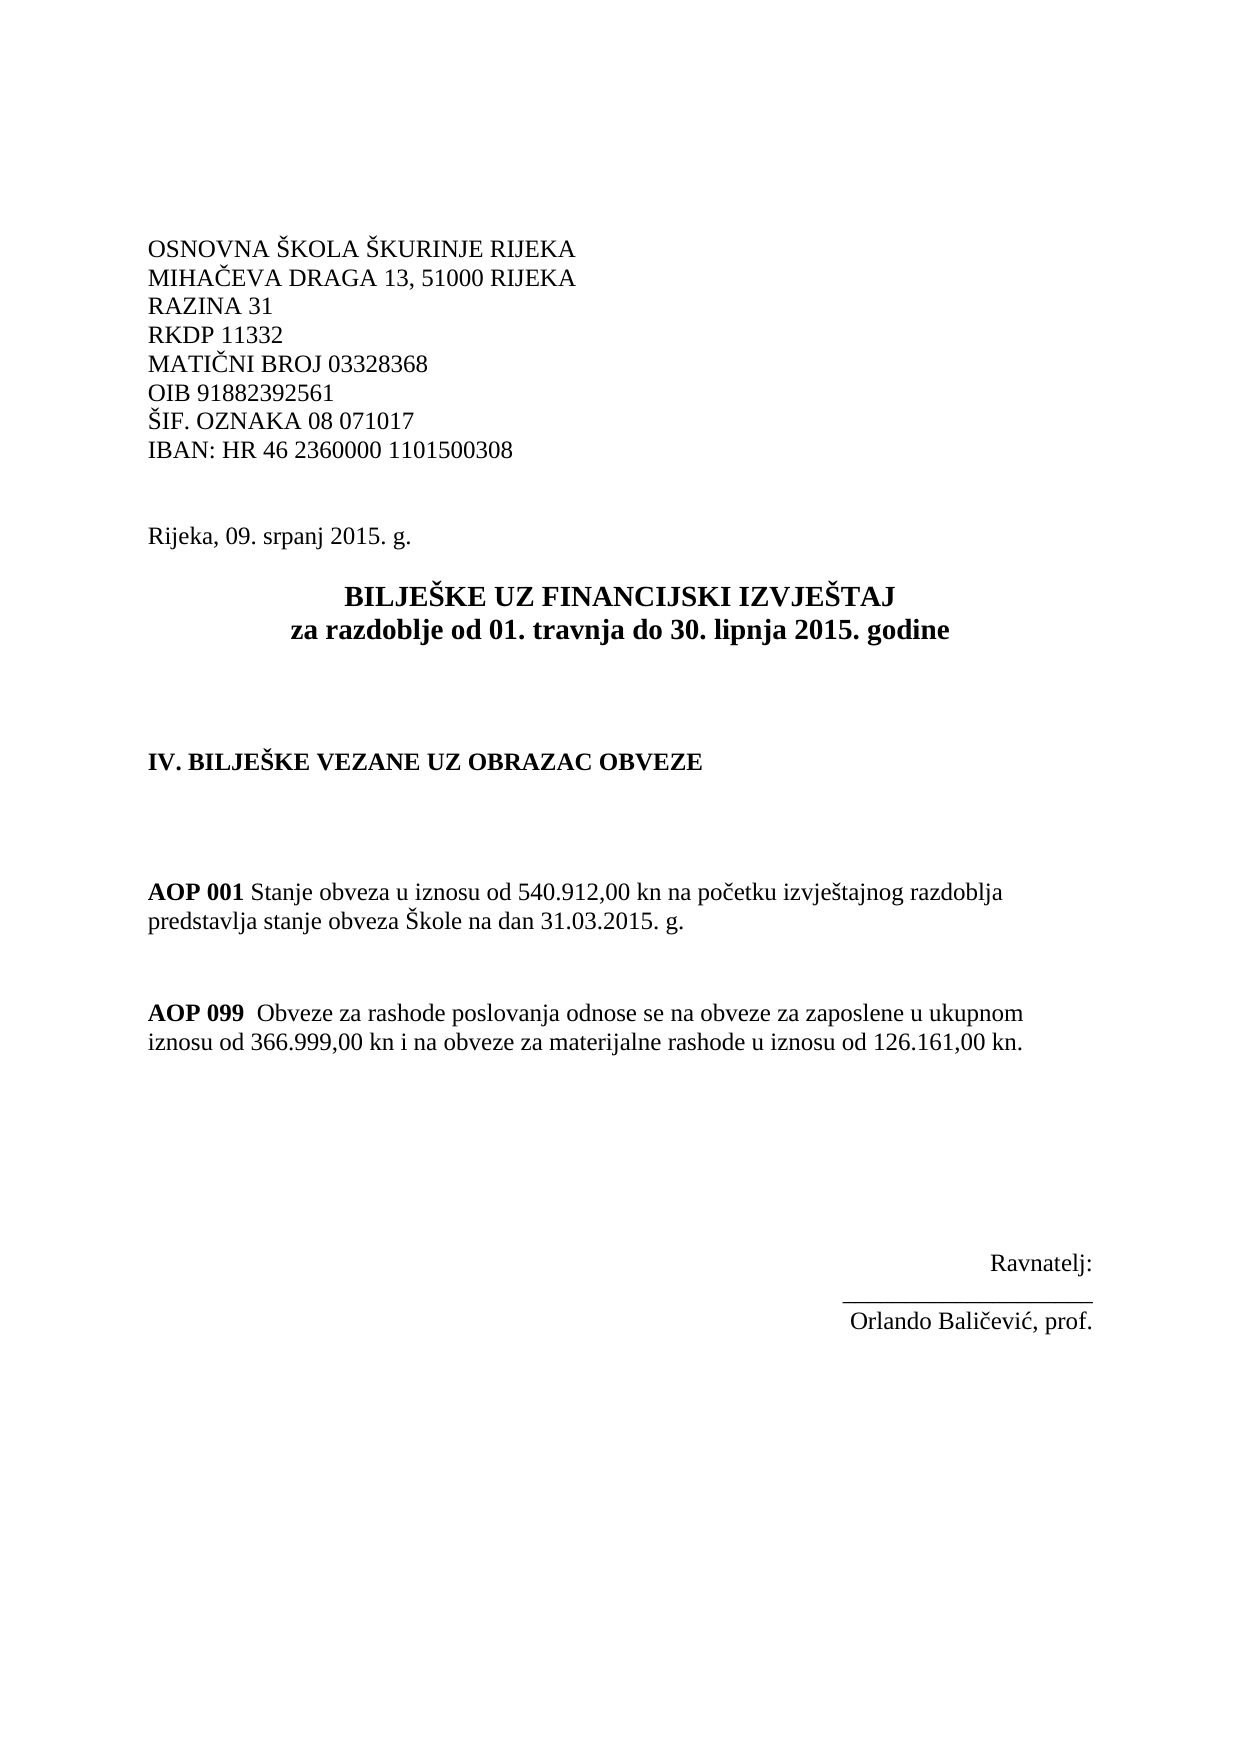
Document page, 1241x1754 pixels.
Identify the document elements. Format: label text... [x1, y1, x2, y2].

text OSNOVNA ŠKOLA ŠKURINJE RIJEKA [148, 234, 1093, 263]
text MIHAČEVA DRAGA 13, 51000 RIJEKA [148, 263, 1093, 291]
text MATIČNI BROJ 03328368 [148, 349, 1093, 378]
text Orlando Baličević, prof. [148, 1306, 1093, 1334]
text RKDP 11332 [148, 320, 1093, 349]
text Ravnatelj: [148, 1248, 1093, 1277]
text ____________________ [148, 1277, 1093, 1306]
text AOP 099 Obveze za rashode poslovanja odnose se na obveze za zaposlene u ukupnom iznosu od 366.999,00 kn i na obveze za materijalne rashode u iznosu od 126.161,00 kn. [148, 998, 1093, 1055]
text IBAN: HR 46 2360000 1101500308 [148, 435, 1093, 464]
text za razdoblje od 01. travnja do 30. lipnja 2015. godine [148, 612, 1093, 646]
text BILJEŠKE UZ FINANCIJSKI IZVJEŠTAJ [148, 579, 1093, 612]
text Rijeka, 09. srpanj 2015. g. [148, 521, 1093, 550]
text OIB 91882392561 [148, 378, 1093, 406]
text ŠIF. OZNAKA 08 071017 [148, 406, 1093, 435]
text RAZINA 31 [148, 291, 1093, 320]
text IV. BILJEŠKE VEZANE UZ OBRAZAC OBVEZE [148, 747, 1093, 775]
text AOP 001 Stanje obveza u iznosu od 540.912,00 kn na početku izvještajnog razdoblja predstavlja stanje obveza Škole na dan 31.03.2015. g. [148, 877, 1093, 935]
